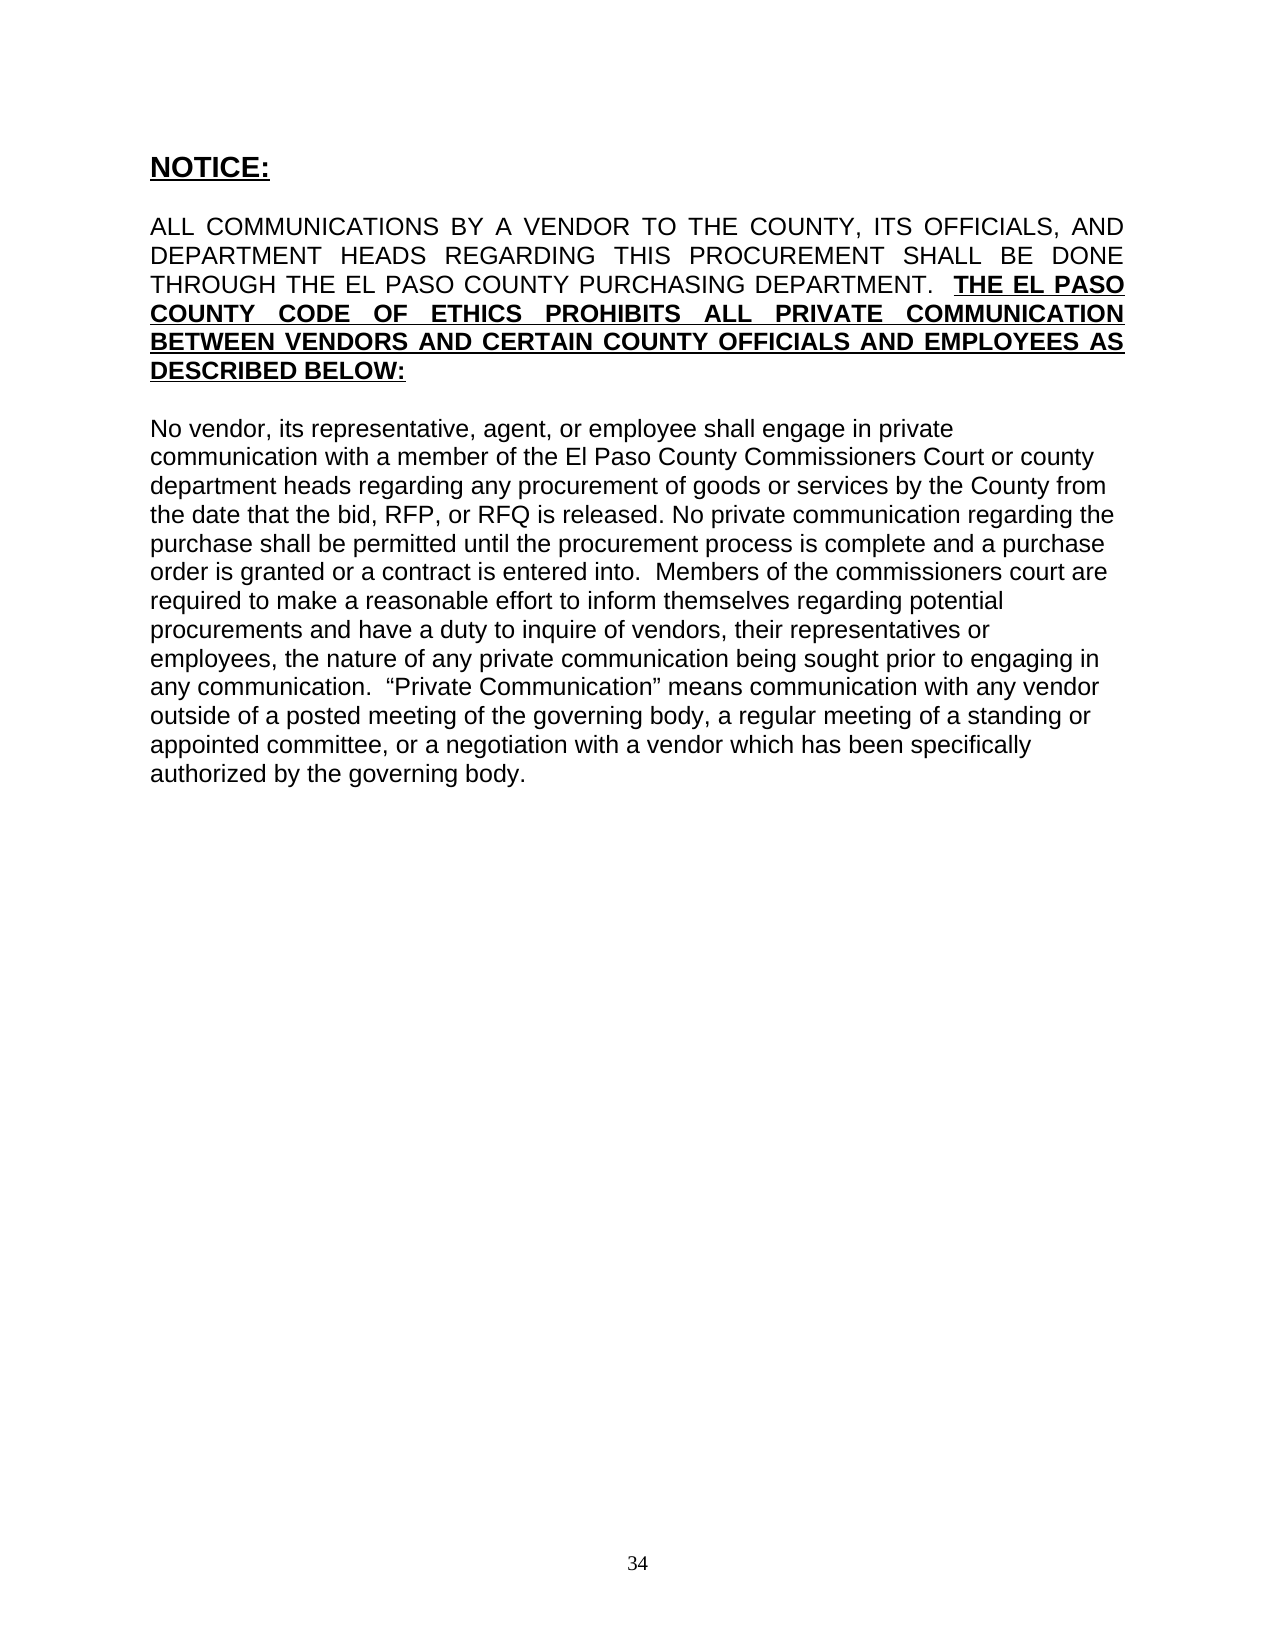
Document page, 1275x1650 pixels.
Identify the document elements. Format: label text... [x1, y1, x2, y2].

text ALL COMMUNICATIONS BY A VENDOR TO THE COUNTY, ITS OFFICIALS, AND DEPARTMENT HEADS REGARDING THIS PROCUREMENT SHALL BE DONE THROUGH THE PURCHASING DEPARTMENT. THE OF ETHICS PROHIBITS ALL PRIVATE COMMUNICATION BETWEEN VENDORS AND CERTAIN AND EMPLOYEES AS DESCRIBED BELOW: [150, 212, 1125, 324]
text NOTICE: [150, 150, 1125, 183]
text No vendor, its representative, agent, or employee shall engage in private communication with a member of the or county department heads regarding any procurement of goods or services by the County from the date that the bid, RFP, or RFQ is released. No private communication regarding the purchase shall be permitted until the procurement process is complete and a purchase order is granted or a contract is entered into. Members of the commissioners court are required to make a reasonable effort to inform themselves regarding potential procurements and have a duty to inquire of vendors, their representatives or employees, the nature of any private communication being sought prior to engaging in any communication. “Private Communication” means communication with any vendor outside of a posted meeting of the governing body, a regular meeting of a standing or appointed committee, or a negotiation with a vendor which has been specifically authorized by the governing body. [150, 413, 1125, 787]
text ALL COMMUNICATIONS BY A VENDOR TO THE COUNTY, ITS OFFICIALS, AND DEPARTMENT HEADS REGARDING THIS PROCUREMENT SHALL BE DONE THROUGH THE PURCHASING DEPARTMENT. THE OF ETHICS PROHIBITS ALL PRIVATE COMMUNICATION BETWEEN VENDORS AND CERTAIN AND EMPLOYEES AS DESCRIBED BELOW: [150, 354, 1125, 385]
text ALL COMMUNICATIONS BY A VENDOR TO THE COUNTY, ITS OFFICIALS, AND DEPARTMENT HEADS REGARDING THIS PROCUREMENT SHALL BE DONE THROUGH THE PURCHASING DEPARTMENT. THE OF ETHICS PROHIBITS ALL PRIVATE COMMUNICATION BETWEEN VENDORS AND CERTAIN AND EMPLOYEES AS DESCRIBED BELOW: [150, 325, 1125, 352]
